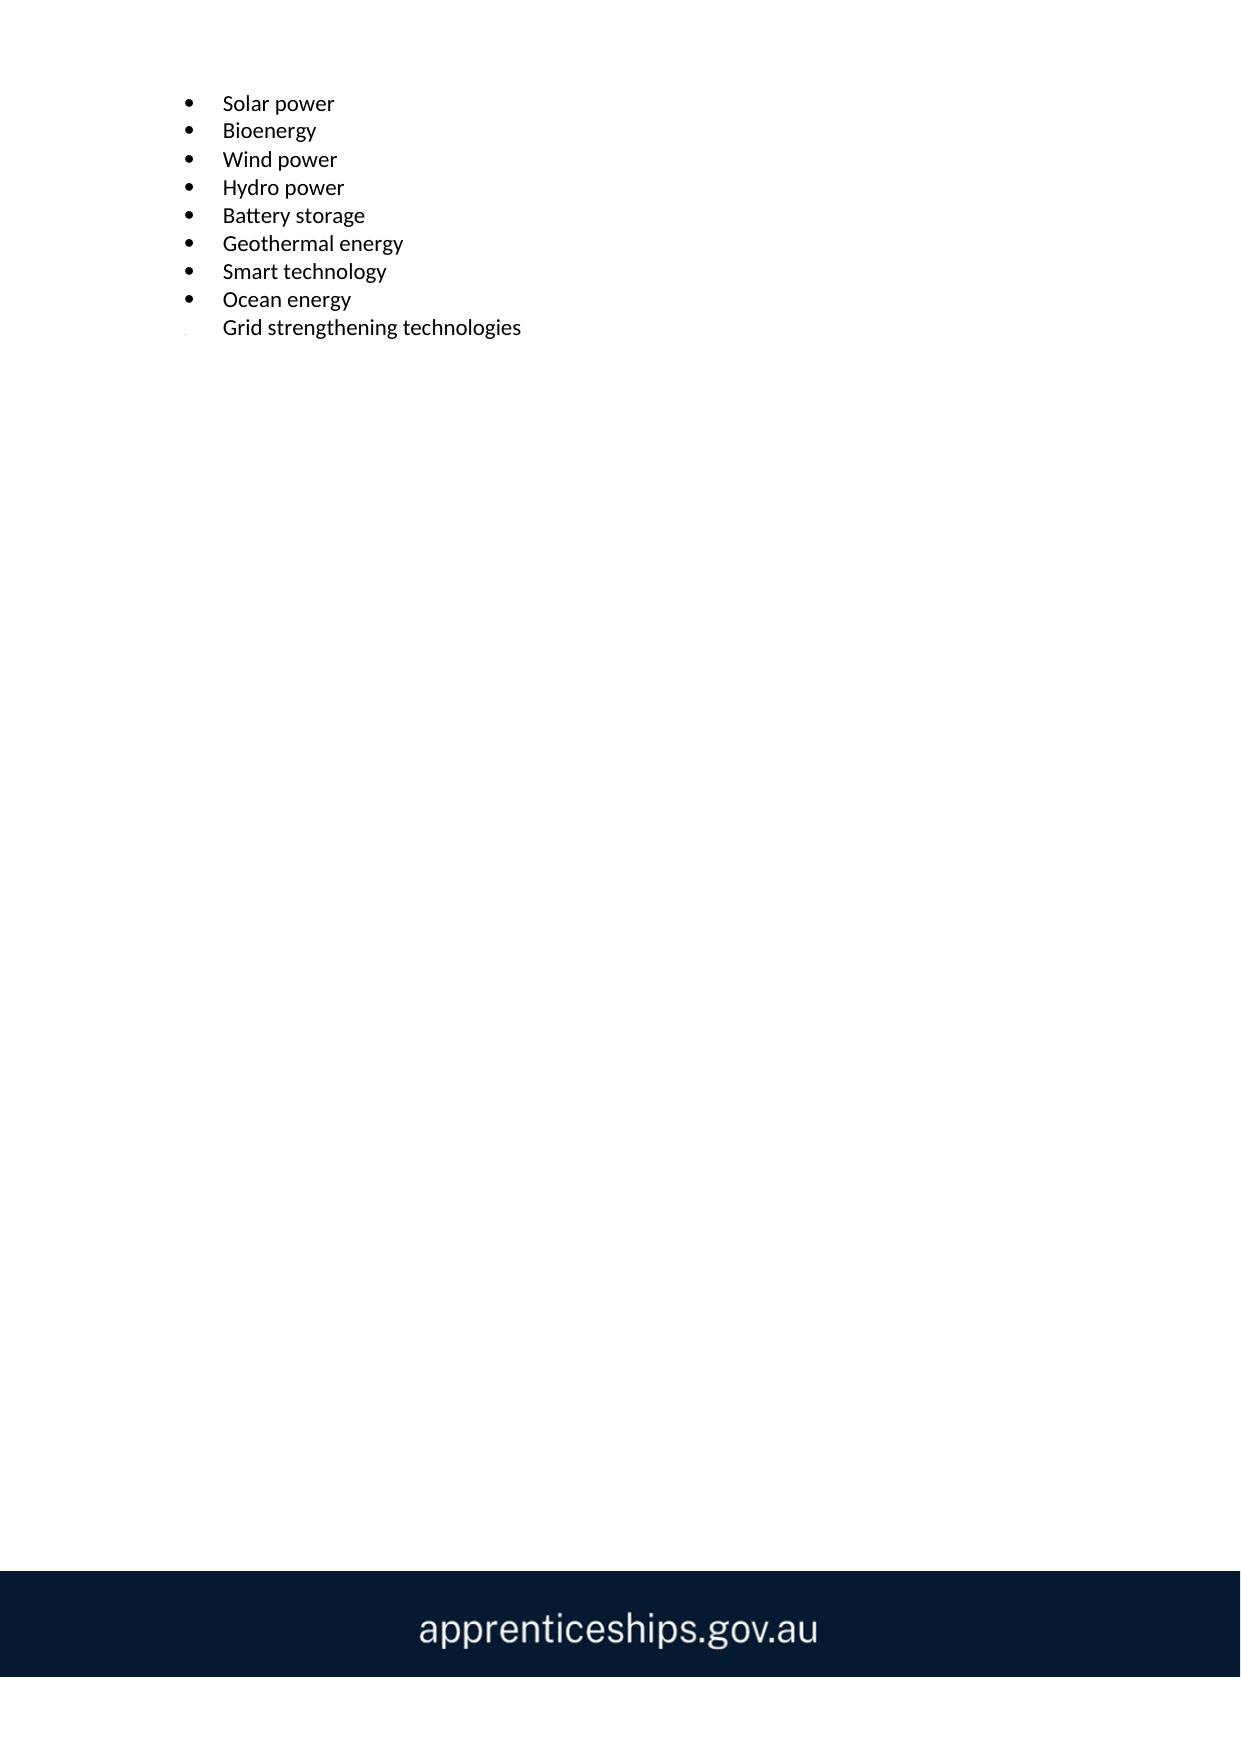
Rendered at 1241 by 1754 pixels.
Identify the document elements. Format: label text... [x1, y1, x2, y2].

list Bioenergy [185, 117, 1092, 145]
list Wind power [185, 145, 1092, 173]
list Geothermal energy [185, 229, 1092, 257]
list Grid strengthening technologies [185, 313, 1092, 341]
picture [0, 1571, 1241, 1677]
list Smart technology [185, 257, 1092, 285]
list Solar power [185, 89, 1092, 117]
list Ocean energy [185, 285, 1092, 313]
list Battery storage [185, 201, 1092, 229]
list Hydro power [185, 173, 1092, 201]
